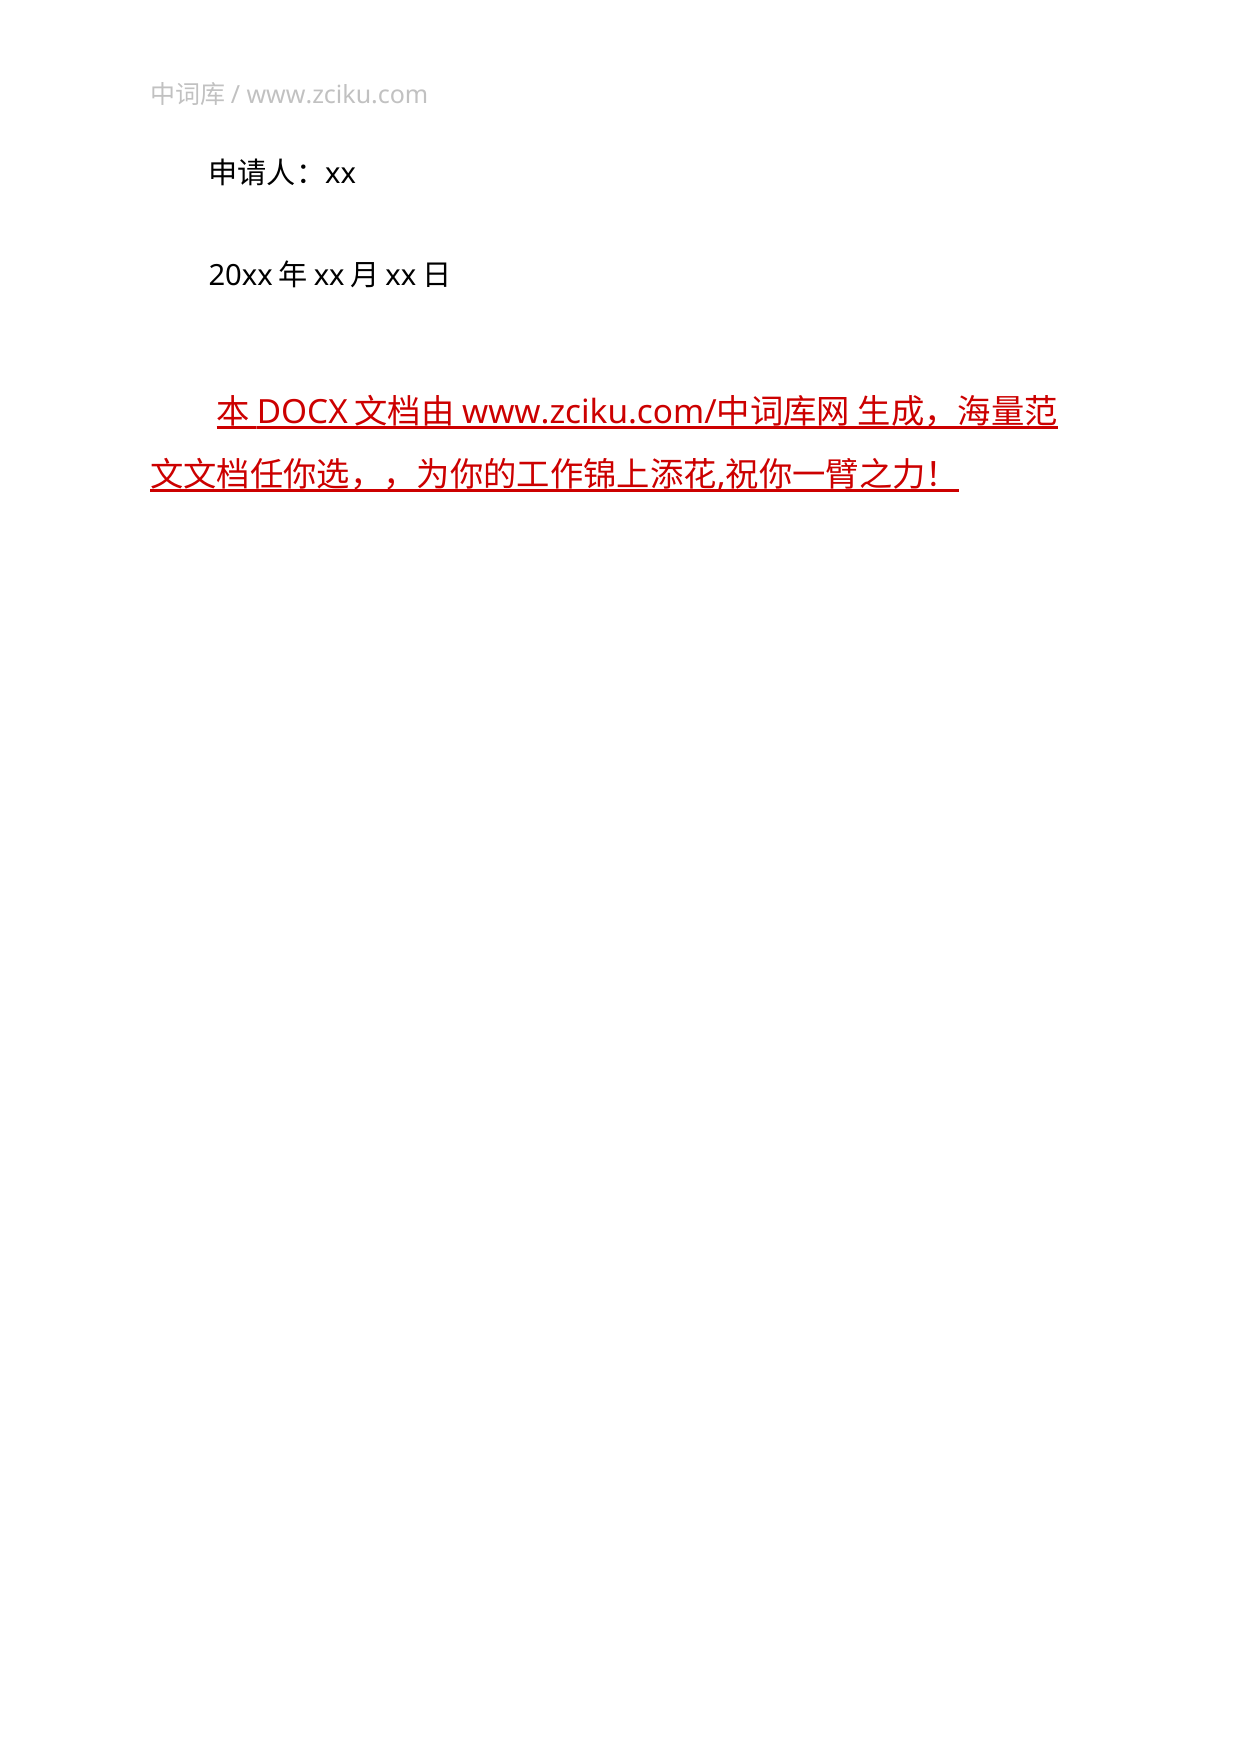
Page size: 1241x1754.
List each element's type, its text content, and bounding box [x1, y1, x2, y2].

text 20xx年xx月xx日 [150, 252, 1090, 294]
text 申请人：xx [150, 150, 1090, 192]
text 本DOCX文档由 www.zciku.com/中词库网 生成，海量范文文档任你选，，为你的工作锦上添花,祝你一臂之力！ [150, 385, 1090, 496]
